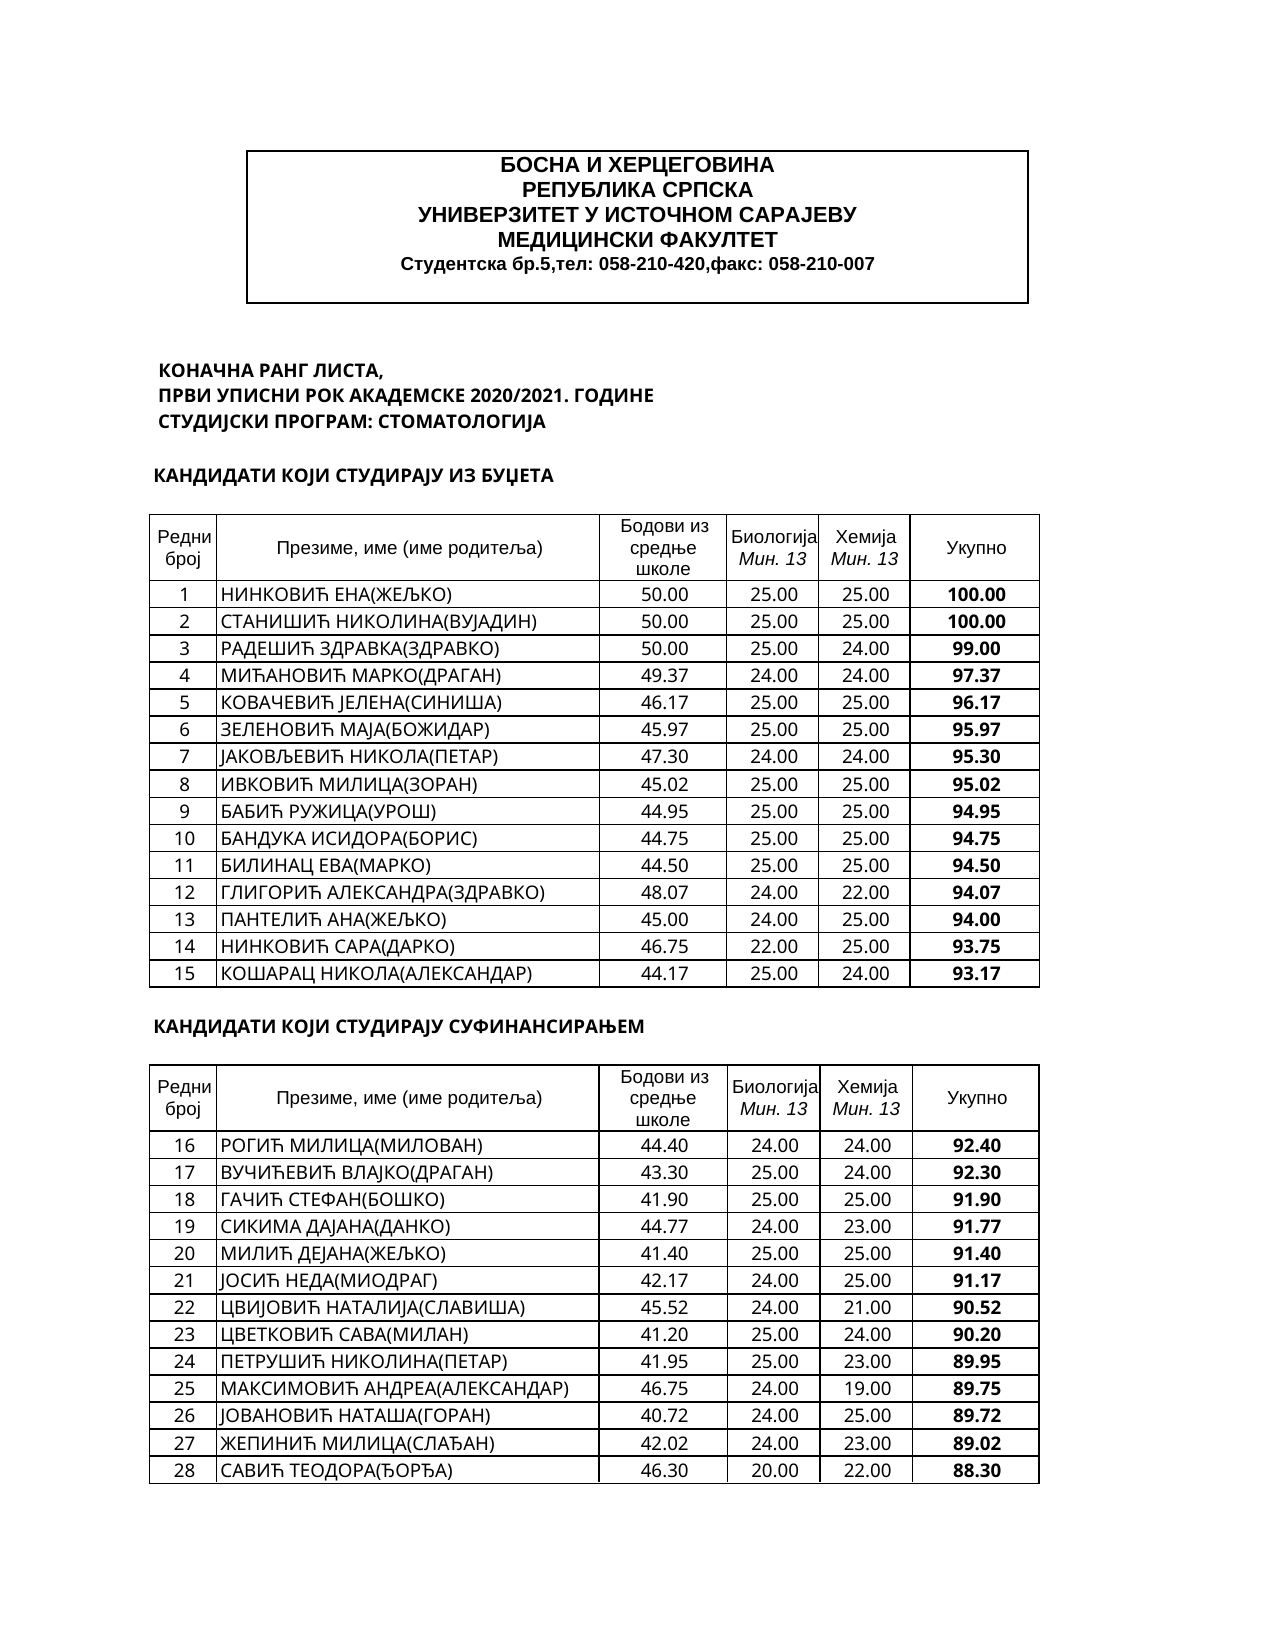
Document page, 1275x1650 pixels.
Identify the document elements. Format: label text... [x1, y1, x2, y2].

table_cell 23.00 [821, 1430, 912, 1455]
table_cell 18 [150, 1186, 216, 1212]
table_cell 14 [150, 933, 216, 959]
table_cell 9 [150, 798, 216, 823]
table_cell 5 [150, 690, 216, 715]
table_cell ПАНТЕЛИЋ АНА(ЖЕЉКО) [217, 906, 599, 932]
table_cell 12 [150, 879, 216, 905]
table_cell 16 [150, 1132, 216, 1157]
table_cell САВИЋ ТЕОДОРА(ЂОРЂА) [217, 1457, 598, 1482]
table_cell 25.00 [727, 825, 818, 851]
table_cell 89.75 [913, 1376, 1038, 1401]
table_cell 90.52 [913, 1295, 1038, 1320]
table_cell 22 [150, 1295, 216, 1320]
table_cell 94.07 [911, 879, 1039, 905]
table_cell ЖЕПИНИЋ МИЛИЦА(СЛАЂАН) [217, 1430, 598, 1455]
table_cell СИКИМА ДАЈАНА(ДАНКО) [217, 1213, 598, 1239]
table_cell 50.00 [600, 636, 726, 661]
table_header Укупно [911, 515, 1039, 580]
table_cell 46.75 [600, 1376, 727, 1401]
table_cell 42.17 [600, 1267, 727, 1293]
table_cell 25.00 [821, 1267, 912, 1293]
table_cell 25.00 [728, 1322, 819, 1347]
table_cell 10 [150, 825, 216, 851]
table_cell 19 [150, 1213, 216, 1239]
table_cell ВУЧИЋЕВИЋ ВЛАЈКО(ДРАГАН) [217, 1159, 598, 1184]
table_cell 24.00 [727, 879, 818, 905]
table_cell ГАЧИЋ СТЕФАН(БОШКО) [217, 1186, 598, 1212]
table_cell 100.00 [911, 608, 1039, 634]
table_cell 15 [150, 961, 216, 986]
table_cell 17 [150, 1159, 216, 1184]
table_cell 99.00 [911, 636, 1039, 661]
table_cell 25.00 [819, 771, 909, 796]
table_cell 25.00 [727, 717, 818, 742]
table_cell РАДЕШИЋ ЗДРАВКА(ЗДРАВКО) [217, 636, 599, 661]
table_cell 25.00 [821, 1403, 912, 1428]
text КОНАЧНА РАНГ ЛИСТА, [150, 357, 1125, 383]
table_cell 24.00 [821, 1132, 912, 1157]
table_cell ГЛИГОРИЋ АЛЕКСАНДРА(ЗДРАВКО) [217, 879, 599, 905]
table_cell 25.00 [819, 825, 909, 851]
table_cell 91.17 [913, 1267, 1038, 1293]
table_cell 89.72 [913, 1403, 1038, 1428]
table_cell 24.00 [821, 1159, 912, 1184]
table_cell 23.00 [821, 1213, 912, 1239]
table_cell МИЋАНОВИЋ МАРКО(ДРАГАН) [217, 663, 599, 688]
table_cell 25.00 [819, 717, 909, 742]
text КАНДИДАТИ КОЈИ СТУДИРАЈУ СУФИНАНСИРАЊЕМ [150, 1013, 1125, 1038]
table_cell 24.00 [727, 663, 818, 688]
table_header Бодови из средње школе [600, 1066, 727, 1130]
table_cell ЦВИЈОВИЋ НАТАЛИЈА(СЛАВИША) [217, 1295, 598, 1320]
table_header Редни број [150, 1066, 216, 1130]
table_cell МИЛИЋ ДЕЈАНА(ЖЕЉКО) [217, 1240, 598, 1266]
table_cell 22.00 [819, 879, 909, 905]
table_cell 89.95 [913, 1349, 1038, 1374]
table_cell 22.00 [727, 933, 818, 959]
table_cell БАНДУКА ИСИДОРА(БОРИС) [217, 825, 599, 851]
table_cell 25.00 [727, 798, 818, 823]
table_cell НИНКОВИЋ САРА(ДАРКО) [217, 933, 599, 959]
table_cell 21 [150, 1267, 216, 1293]
table_cell 46.75 [600, 933, 726, 959]
table_cell ЈАКОВЉЕВИЋ НИКОЛА(ПЕТАР) [217, 744, 599, 769]
table_cell 24.00 [728, 1213, 819, 1239]
table_cell 25.00 [727, 771, 818, 796]
table_cell 25.00 [728, 1186, 819, 1212]
table_header Хемија Мин. 13 [819, 515, 909, 580]
table_cell 23.00 [821, 1349, 912, 1374]
table_cell 24 [150, 1349, 216, 1374]
table_cell 25.00 [821, 1240, 912, 1266]
table_cell 45.97 [600, 717, 726, 742]
table_cell ПЕТРУШИЋ НИКОЛИНА(ПЕТАР) [217, 1349, 598, 1374]
table_cell 25.00 [727, 636, 818, 661]
table_cell 93.17 [911, 961, 1039, 986]
table_cell 25 [150, 1376, 216, 1401]
table_cell 94.00 [911, 906, 1039, 932]
table_cell СТАНИШИЋ НИКОЛИНА(ВУЈАДИН) [217, 608, 599, 634]
table_cell 41.40 [600, 1240, 727, 1266]
table_cell ИВКОВИЋ МИЛИЦА(ЗОРАН) [217, 771, 599, 796]
table_cell 21.00 [821, 1295, 912, 1320]
table_header Укупно [913, 1066, 1038, 1130]
table_cell 97.37 [911, 663, 1039, 688]
table_cell 91.40 [913, 1240, 1038, 1266]
table_cell 20 [150, 1240, 216, 1266]
table_cell КОШАРАЦ НИКОЛА(АЛЕКСАНДАР) [217, 961, 599, 986]
table_cell 25.00 [728, 1240, 819, 1266]
table_cell 41.95 [600, 1349, 727, 1374]
table_cell 93.75 [911, 933, 1039, 959]
table_cell 25.00 [819, 608, 909, 634]
table_cell 24.00 [728, 1430, 819, 1455]
table_cell 96.17 [911, 690, 1039, 715]
table_cell 94.95 [911, 798, 1039, 823]
table_cell 11 [150, 852, 216, 878]
table_header Презиме, име (име родитеља) [217, 1066, 598, 1130]
table_cell 94.50 [911, 852, 1039, 878]
table_cell БИЛИНАЦ ЕВА(МАРКО) [217, 852, 599, 878]
table_cell 92.40 [913, 1132, 1038, 1157]
table_cell 50.00 [600, 608, 726, 634]
table_cell 25.00 [727, 852, 818, 878]
table_cell 1 [150, 581, 216, 607]
table_cell МАКСИМОВИЋ АНДРЕА(АЛЕКСАНДАР) [217, 1376, 598, 1401]
table_cell БАБИЋ РУЖИЦА(УРОШ) [217, 798, 599, 823]
table_cell 44.17 [600, 961, 726, 986]
table_cell 40.72 [600, 1403, 727, 1428]
table_cell 24.00 [819, 663, 909, 688]
table_cell 27 [150, 1430, 216, 1455]
table_cell 2 [150, 608, 216, 634]
table_cell 45.52 [600, 1295, 727, 1320]
table_cell 25.00 [727, 961, 818, 986]
table_cell ЦВЕТКОВИЋ САВА(МИЛАН) [217, 1322, 598, 1347]
table_cell 25.00 [819, 581, 909, 607]
table_header Редни број [150, 515, 216, 580]
table_header Презиме, име (име родитеља) [217, 515, 599, 580]
table_cell 100.00 [911, 581, 1039, 607]
table_cell 44.50 [600, 852, 726, 878]
table_cell 24.00 [821, 1322, 912, 1347]
table_cell 25.00 [727, 690, 818, 715]
table_cell 25.00 [821, 1186, 912, 1212]
table_cell 91.77 [913, 1213, 1038, 1239]
table_cell 24.00 [819, 744, 909, 769]
table_cell 25.00 [819, 690, 909, 715]
text ПРВИ УПИСНИ РОК АКАДЕМСКЕ 2020/2021. ГОДИНЕ [150, 383, 1125, 408]
table_cell 49.37 [600, 663, 726, 688]
table_cell 47.30 [600, 744, 726, 769]
table_cell 28 [150, 1457, 216, 1482]
table_cell 24.00 [728, 1376, 819, 1401]
table_cell 24.00 [819, 961, 909, 986]
table_header Биологија Мин. 13 [728, 1066, 819, 1130]
text СТУДИЈСКИ ПРОГРАМ: СТОМАТОЛОГИЈА [150, 408, 1125, 434]
table_cell 41.20 [600, 1322, 727, 1347]
table_cell 25.00 [819, 798, 909, 823]
table_cell 48.07 [600, 879, 726, 905]
table_header Бодови из средње школе [600, 515, 726, 580]
table_cell 44.77 [600, 1213, 727, 1239]
table_cell 4 [150, 663, 216, 688]
table_cell 6 [150, 717, 216, 742]
table_cell 7 [150, 744, 216, 769]
table_cell 22.00 [821, 1457, 912, 1482]
table_cell 92.30 [913, 1159, 1038, 1184]
table_cell 23 [150, 1322, 216, 1347]
table_header Биологија Мин. 13 [727, 515, 818, 580]
table_cell КОВАЧЕВИЋ ЈЕЛЕНА(СИНИША) [217, 690, 599, 715]
table_cell 25.00 [819, 933, 909, 959]
table_cell 44.40 [600, 1132, 727, 1157]
table_cell 24.00 [727, 906, 818, 932]
table_cell ЗЕЛЕНОВИЋ МАЈА(БОЖИДАР) [217, 717, 599, 742]
table_cell 24.00 [728, 1267, 819, 1293]
table_cell 3 [150, 636, 216, 661]
table_cell 13 [150, 906, 216, 932]
table_cell ЈОВАНОВИЋ НАТАША(ГОРАН) [217, 1403, 598, 1428]
table_cell 89.02 [913, 1430, 1038, 1455]
table_cell 45.00 [600, 906, 726, 932]
table_cell 90.20 [913, 1322, 1038, 1347]
table_cell 91.90 [913, 1186, 1038, 1212]
table_cell 88.30 [913, 1457, 1038, 1482]
table_cell 24.00 [727, 744, 818, 769]
table_cell ЈОСИЋ НЕДА(МИОДРАГ) [217, 1267, 598, 1293]
table_cell 8 [150, 771, 216, 796]
table_cell 44.95 [600, 798, 726, 823]
table_cell 94.75 [911, 825, 1039, 851]
table_cell 25.00 [727, 581, 818, 607]
table_cell РОГИЋ МИЛИЦА(МИЛОВАН) [217, 1132, 598, 1157]
table_header Хемија Мин. 13 [821, 1066, 912, 1130]
table_cell 25.00 [727, 608, 818, 634]
table_cell 24.00 [728, 1295, 819, 1320]
table_header БОСНА И ХЕРЦЕГОВИНА РЕПУБЛИКА СРПСКА УНИВЕРЗИТЕТ У ИСТОЧНОМ САРАЈЕВУ МЕДИЦИНСКИ ФАКУЛТЕТ Студентска бр.5,тел: 058-210-420,факс: 058-210-007 [248, 152, 1027, 302]
table_cell 95.02 [911, 771, 1039, 796]
table_cell 46.17 [600, 690, 726, 715]
table_cell 20.00 [728, 1457, 819, 1482]
text КАНДИДАТИ КОЈИ СТУДИРАЈУ ИЗ БУЏЕТА [150, 462, 1125, 488]
table_cell 25.00 [728, 1159, 819, 1184]
table_cell 42.02 [600, 1430, 727, 1455]
table_cell 25.00 [819, 906, 909, 932]
table_cell 50.00 [600, 581, 726, 607]
table_cell 24.00 [728, 1132, 819, 1157]
table_cell 45.02 [600, 771, 726, 796]
table_cell НИНКОВИЋ ЕНА(ЖЕЉКО) [217, 581, 599, 607]
table_cell 44.75 [600, 825, 726, 851]
table_cell 19.00 [821, 1376, 912, 1401]
table_cell 25.00 [819, 852, 909, 878]
table_cell 95.30 [911, 744, 1039, 769]
table_cell 24.00 [728, 1403, 819, 1428]
table_cell 26 [150, 1403, 216, 1428]
table_cell 43.30 [600, 1159, 727, 1184]
table_cell 95.97 [911, 717, 1039, 742]
table_cell 41.90 [600, 1186, 727, 1212]
table_cell 46.30 [600, 1457, 727, 1482]
table_cell 24.00 [819, 636, 909, 661]
table_cell 25.00 [728, 1349, 819, 1374]
